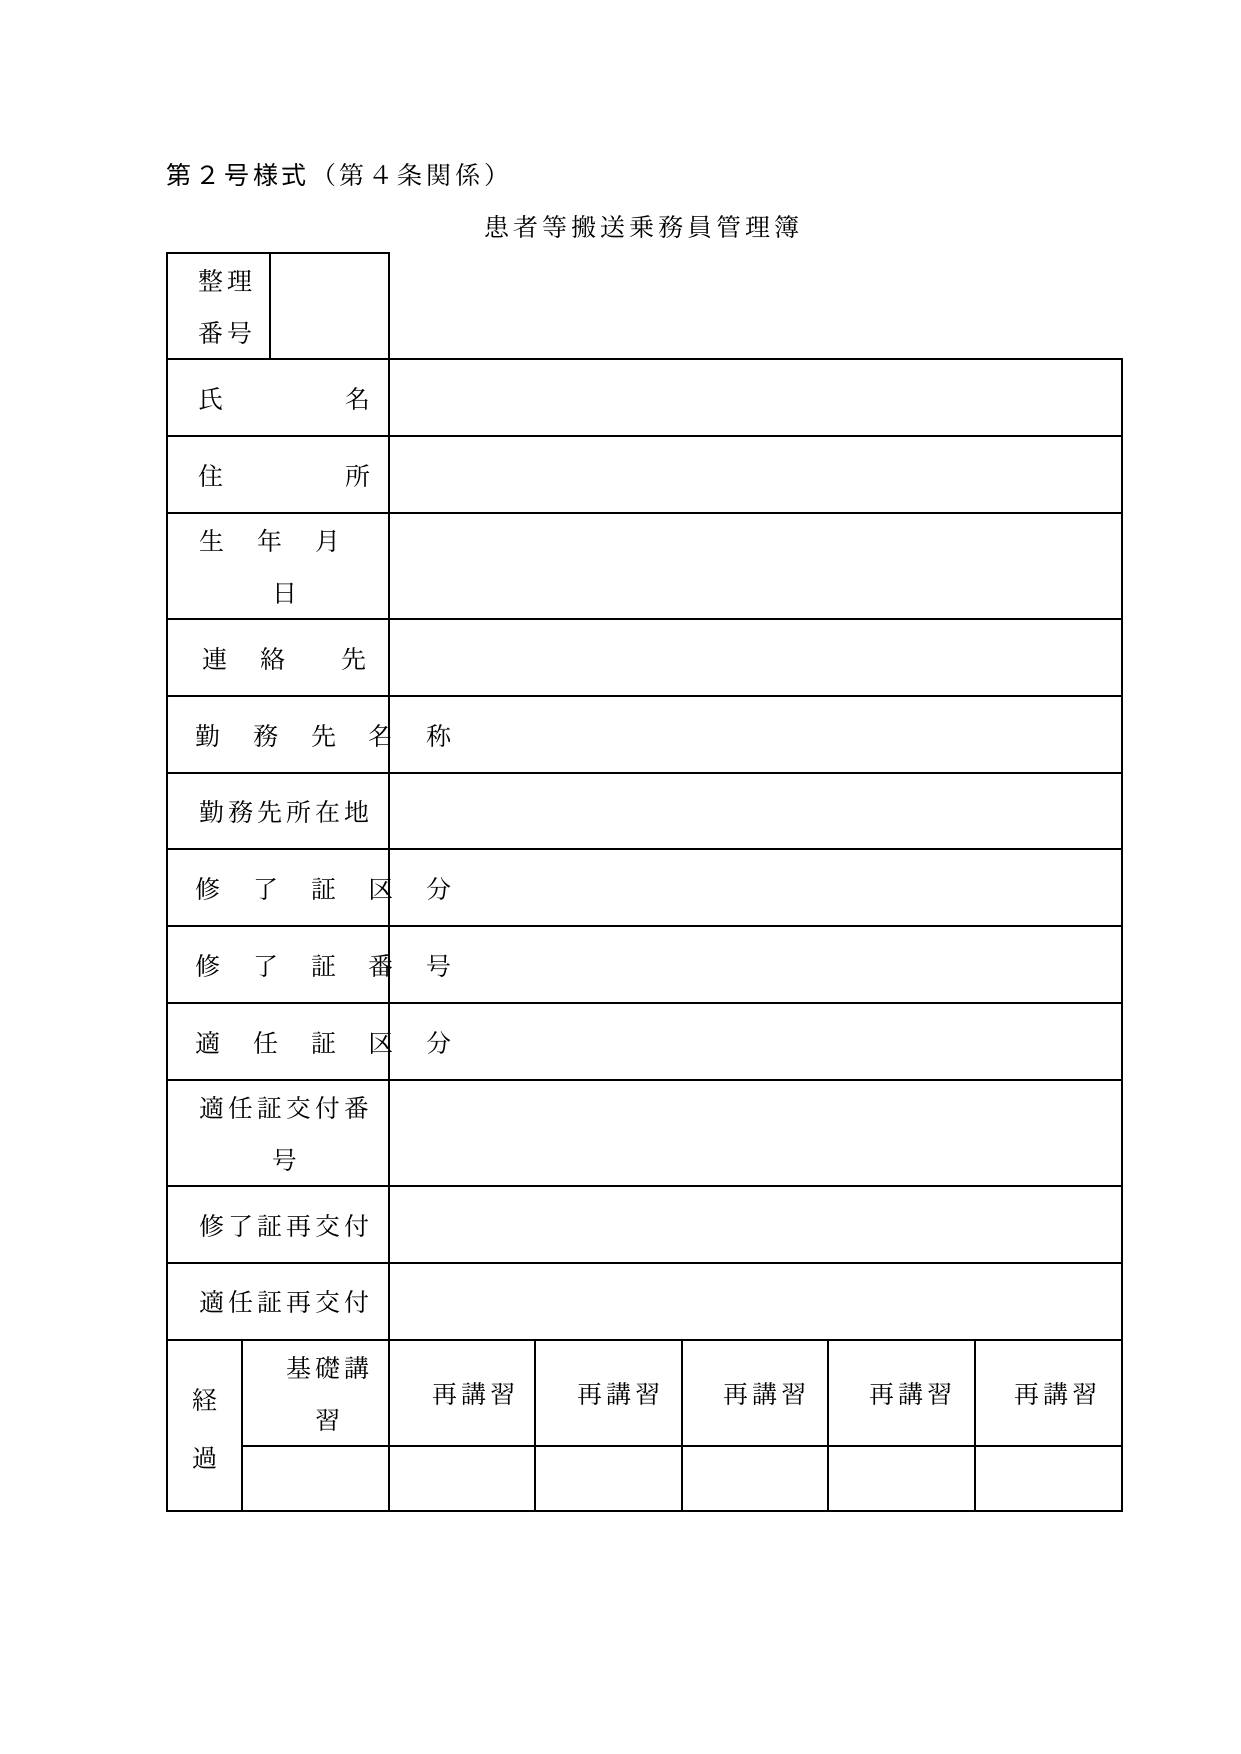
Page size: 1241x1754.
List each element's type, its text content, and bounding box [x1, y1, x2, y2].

table_cell [976, 1447, 1121, 1510]
table_cell [243, 1447, 388, 1510]
table_cell 経 過 [168, 1341, 241, 1510]
table_header [271, 254, 388, 358]
table_cell [390, 850, 1121, 925]
table_cell 再講習 [683, 1341, 827, 1445]
table_cell 再講習 [829, 1341, 974, 1445]
table_cell [390, 1264, 1121, 1338]
table_cell 勤務先所在地 [168, 774, 388, 848]
table_cell 氏名 [168, 360, 388, 435]
table_cell 連絡先 [168, 620, 388, 695]
table_cell 生年月日 [168, 514, 388, 618]
table_cell 適任証再交付 [168, 1264, 388, 1338]
table_cell 適任証区分 [168, 1004, 388, 1079]
table_cell [390, 774, 1121, 848]
table_cell 勤務先名称 [168, 697, 388, 772]
table_cell [683, 1447, 827, 1510]
table_cell [390, 697, 1121, 772]
table_cell 基礎講習 [243, 1341, 388, 1445]
text 患者等搬送乗務員管理簿 [166, 200, 1122, 252]
table_cell [390, 1081, 1121, 1185]
table_cell [536, 1447, 681, 1510]
table_cell 修了証番号 [168, 927, 388, 1002]
table_cell [390, 1187, 1121, 1262]
table_cell [829, 1447, 974, 1510]
table_cell [390, 620, 1121, 695]
table_cell [390, 514, 1121, 618]
table_cell 再講習 [976, 1341, 1121, 1445]
table_cell 修了証区分 [168, 850, 388, 925]
table_cell 再講習 [536, 1341, 681, 1445]
text 第２号様式（第４条関係） [166, 148, 1122, 200]
table_cell 再講習 [390, 1341, 534, 1445]
table_cell [390, 1004, 1121, 1079]
table_cell [390, 437, 1121, 512]
table_cell [390, 927, 1121, 1002]
table_cell [390, 1447, 534, 1510]
table_cell 修了証再交付 [168, 1187, 388, 1262]
table_cell [390, 360, 1121, 435]
table_cell 住所 [168, 437, 388, 512]
table_header 整理 番号 [168, 254, 269, 358]
table_cell 適任証交付番号 [168, 1081, 388, 1185]
